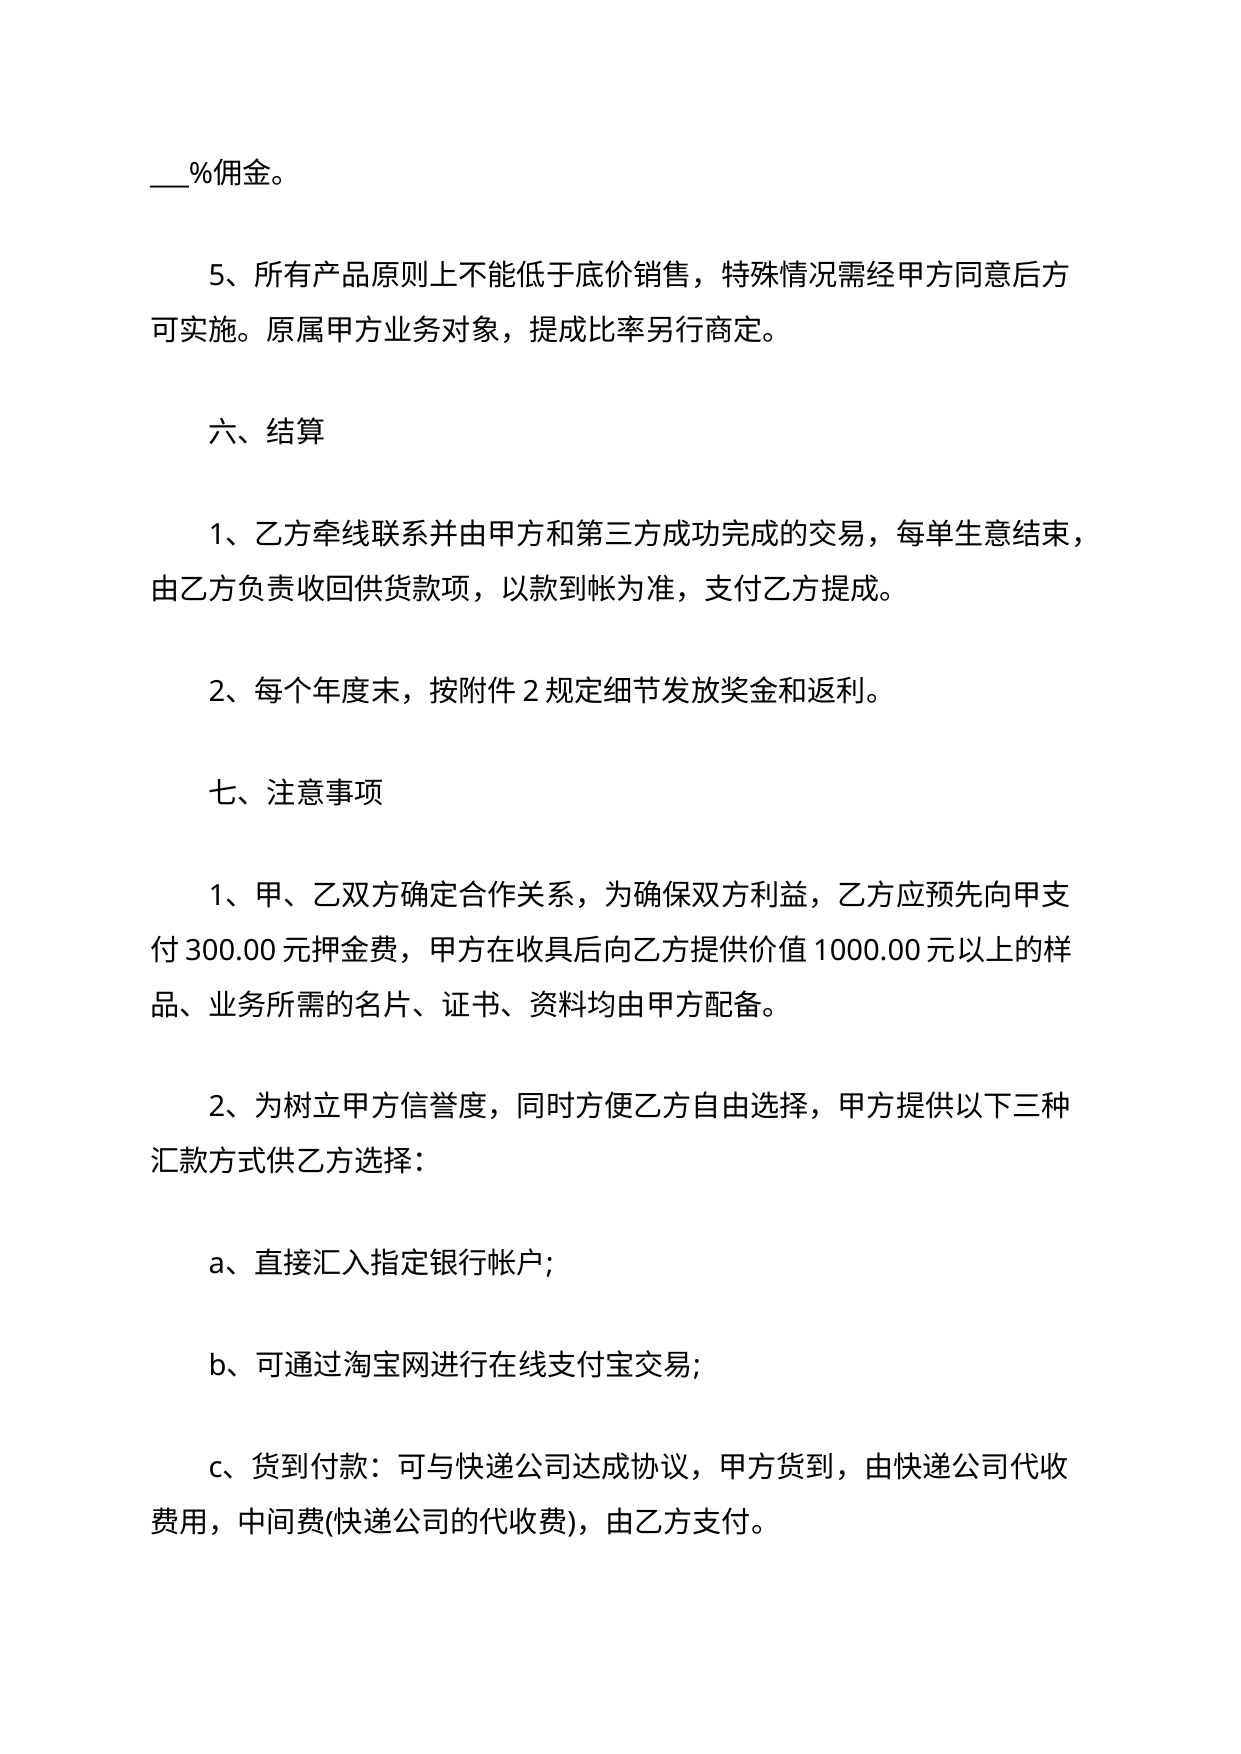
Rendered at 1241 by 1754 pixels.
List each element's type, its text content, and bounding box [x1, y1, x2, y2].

text a、直接汇入指定银行帐户; [150, 1239, 1090, 1282]
text 七、注意事项 [150, 769, 1090, 812]
text c、货到付款：可与快递公司达成协议，甲方货到，由快递公司代收费用，中间费(快递公司的代收费)，由乙方支付。 [150, 1443, 1090, 1541]
text 2、每个年度末，按附件2规定细节发放奖金和返利。 [150, 667, 1090, 710]
text 1、甲、乙双方确定合作关系，为确保双方利益，乙方应预先向甲支付300.00元押金费，甲方在收具后向乙方提供价值1000.00元以上的样品、业务所需的名片、证书、资料均由甲方配备。 [150, 871, 1090, 1023]
text 1、乙方牵线联系并由甲方和第三方成功完成的交易，每单生意结束，由乙方负责收回供货款项，以款到帐为准，支付乙方提成。 [150, 511, 1090, 608]
text b、可通过淘宝网进行在线支付宝交易; [150, 1342, 1090, 1384]
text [150, 150, 1090, 192]
text 六、结算 [150, 409, 1090, 451]
text 5、所有产品原则上不能低于底价销售，特殊情况需经甲方同意后方可实施。原属甲方业务对象，提成比率另行商定。 [150, 252, 1090, 349]
text 2、为树立甲方信誉度，同时方便乙方自由选择，甲方提供以下三种汇款方式供乙方选择： [150, 1083, 1090, 1180]
